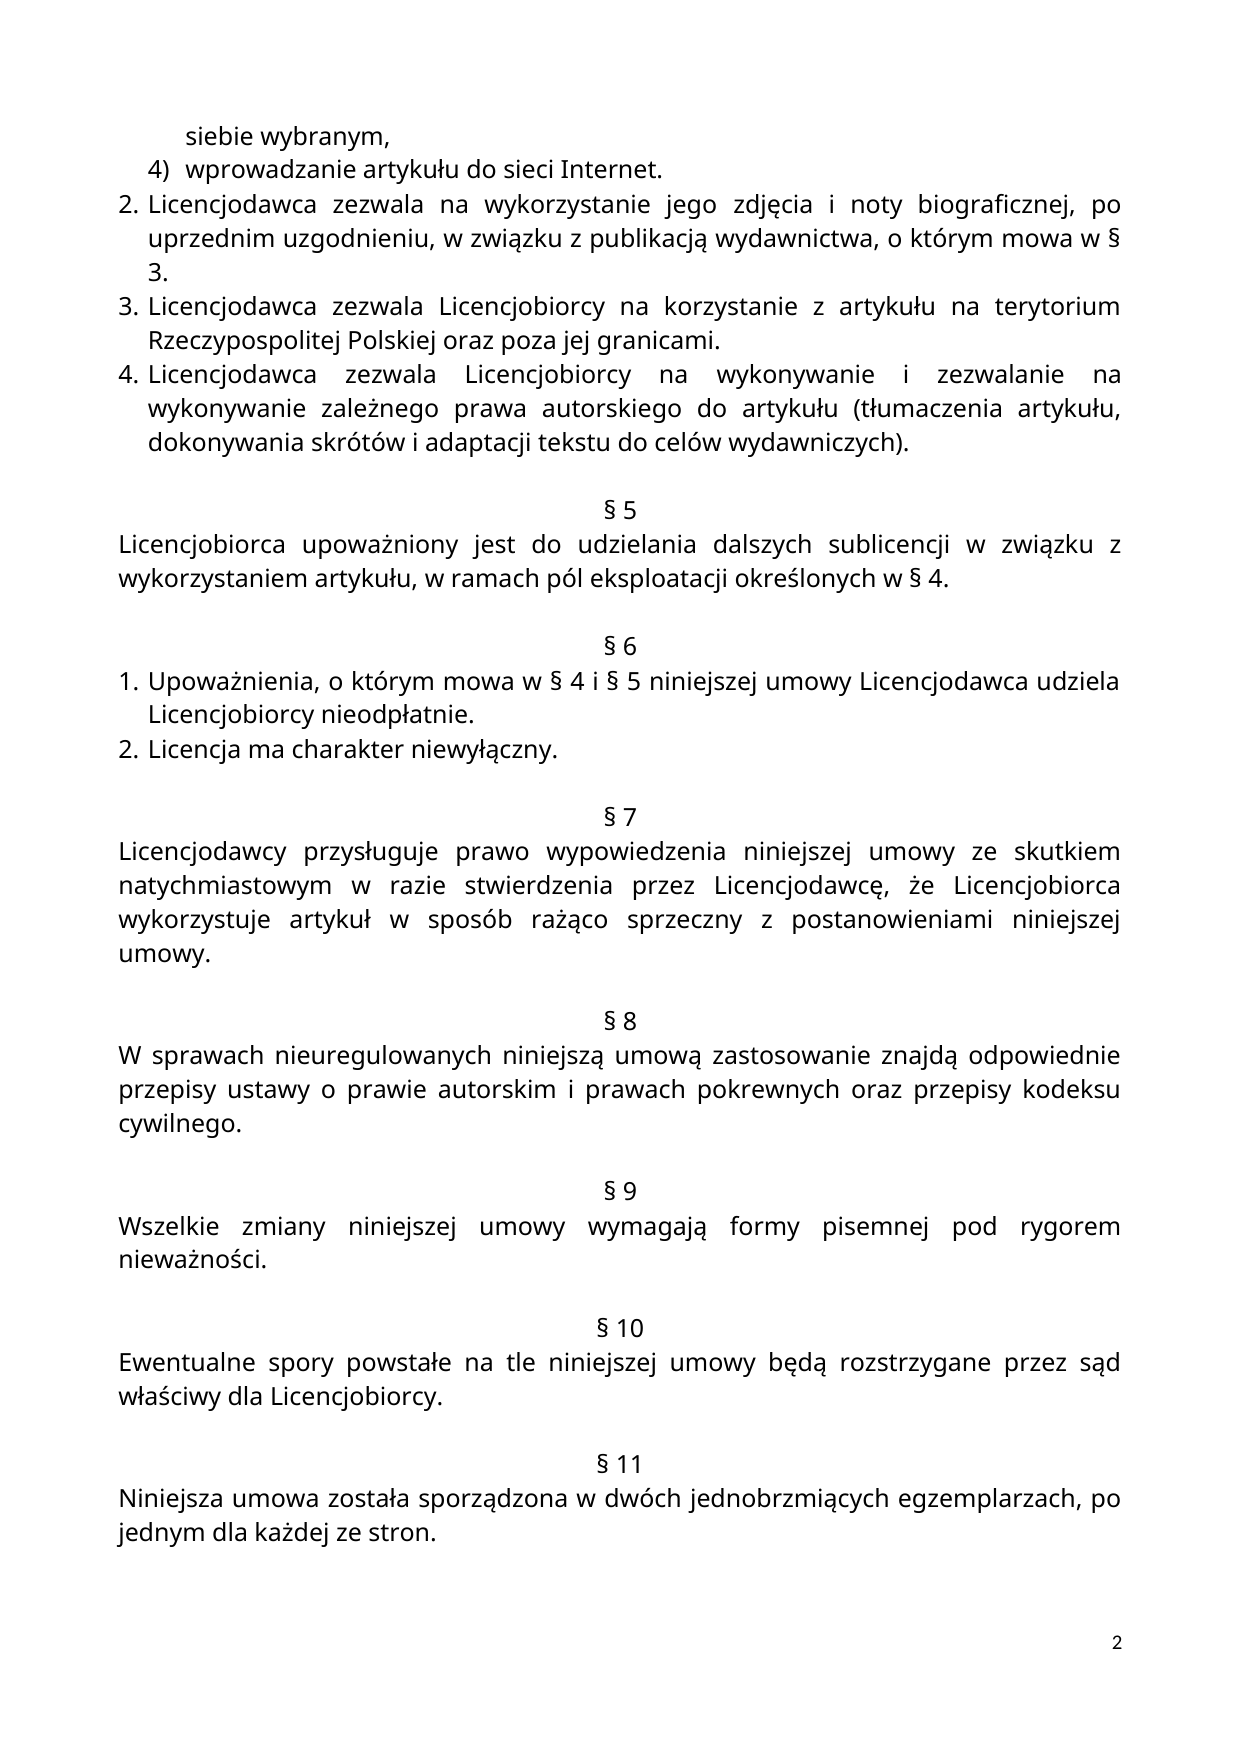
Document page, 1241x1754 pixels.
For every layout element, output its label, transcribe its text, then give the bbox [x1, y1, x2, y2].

text Ewentualne spory powstałe na tle niniejszej umowy będą rozstrzygane przez sąd właściwy dla Licencjobiorcy. [118, 1344, 1122, 1412]
list Licencjodawca zezwala Licencjobiorcy na korzystanie z artykułu na terytorium Rzeczypospolitej Polskiej oraz poza jej granicami. [118, 288, 1122, 357]
text Wszelkie zmiany niniejszej umowy wymagają formy pisemnej pod rygorem nieważności. [118, 1208, 1122, 1276]
text Licencjodawcy przysługuje prawo wypowiedzenia niniejszej umowy ze skutkiem natychmiastowym w razie stwierdzenia przez Licencjodawcę, że Licencjobiorca wykorzystuje artykuł w sposób rażąco sprzeczny z postanowieniami niniejszej umowy. [118, 833, 1122, 970]
list wprowadzanie artykułu do sieci Internet. [148, 152, 1122, 186]
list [148, 118, 1122, 152]
text Niniejsza umowa została sporządzona w dwóch jednobrzmiących egzemplarzach, po jednym dla każdej ze stron. [118, 1481, 1122, 1549]
list Licencjodawca zezwala Licencjobiorcy na wykonywanie i zezwalanie na wykonywanie zależnego prawa autorskiego do artykułu (tłumaczenia artykułu, dokonywania skrótów i adaptacji tekstu do celów wydawniczych). [118, 357, 1122, 459]
text § 10 [118, 1310, 1122, 1344]
text § 5 [118, 493, 1122, 527]
list Licencja ma charakter niewyłączny. [118, 731, 1122, 765]
text § 6 [118, 629, 1122, 663]
text § 7 [118, 799, 1122, 833]
text Licencjobiorca upoważniony jest do udzielania dalszych sublicencji w związku z wykorzystaniem artykułu, w ramach pól eksploatacji określonych w § 4. [118, 527, 1122, 595]
list Licencjodawca zezwala na wykorzystanie jego zdjęcia i noty biograficznej, po uprzednim uzgodnieniu, w związku z publikacją wydawnictwa, o którym mowa w § 3. [118, 186, 1122, 288]
text § 8 [118, 1004, 1122, 1038]
text W sprawach nieuregulowanych niniejszą umową zastosowanie znajdą odpowiednie przepisy ustawy o prawie autorskim i prawach pokrewnych oraz przepisy kodeksu cywilnego. [118, 1038, 1122, 1140]
text § 11 [118, 1447, 1122, 1481]
text § 9 [118, 1174, 1122, 1208]
list Upoważnienia, o którym mowa w § 4 i § 5 niniejszej umowy Licencjodawca udziela Licencjobiorcy nieodpłatnie. [118, 663, 1122, 731]
